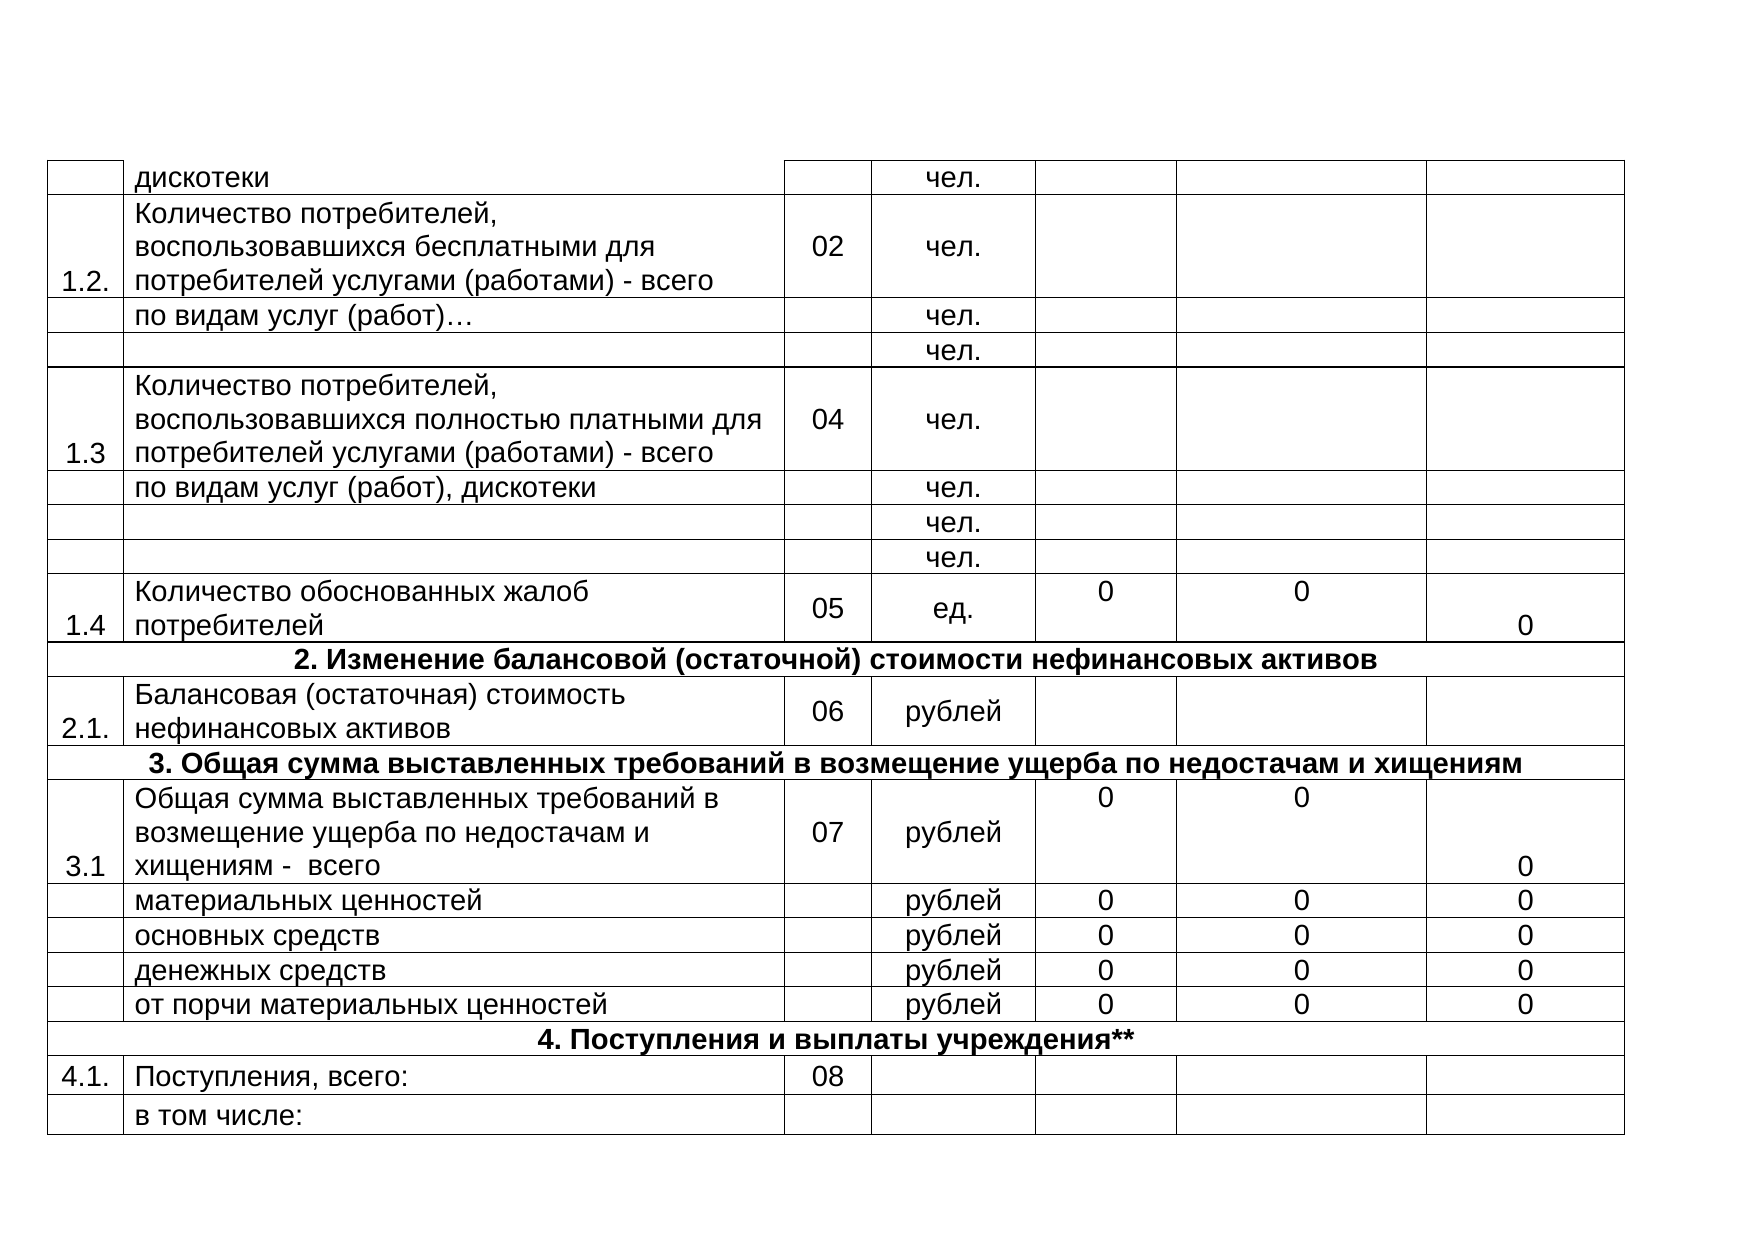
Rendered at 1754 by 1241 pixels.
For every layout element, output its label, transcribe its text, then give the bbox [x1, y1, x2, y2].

table_cell чел. [872, 298, 1035, 332]
table_cell по видам услуг (работ)… [124, 298, 784, 332]
table_cell чел. [872, 333, 1035, 366]
table_cell чел. [872, 195, 1035, 297]
table_cell [48, 298, 123, 332]
table_cell [48, 540, 123, 573]
table_cell [785, 1095, 871, 1133]
table_cell 0 [1427, 574, 1624, 641]
table_cell 0 [1036, 884, 1176, 917]
table_cell чел. [872, 471, 1035, 504]
table_cell [1427, 1095, 1624, 1133]
table_cell [1177, 333, 1426, 366]
table_cell [785, 298, 871, 332]
table_cell 1.4 [48, 574, 123, 641]
table_cell [1036, 1095, 1176, 1133]
table_cell [1427, 333, 1624, 366]
table_cell Балансовая (остаточная) стоимость нефинансовых активов [124, 677, 784, 745]
table_cell [48, 333, 123, 366]
table_cell 0 [1036, 953, 1176, 986]
table_cell [1036, 333, 1176, 366]
table_cell [785, 505, 871, 539]
table_cell [1177, 368, 1426, 469]
table_cell 0 [1177, 780, 1426, 882]
table_cell 1.2. [48, 195, 123, 297]
table_cell [1427, 540, 1624, 573]
table_cell [48, 953, 123, 986]
table_cell [1427, 1056, 1624, 1094]
table_cell [1177, 677, 1426, 745]
table_cell 04 [785, 368, 871, 469]
table_cell от порчи материальных ценностей [124, 987, 784, 1021]
table_cell 0 [1177, 953, 1426, 986]
table_cell 07 [785, 780, 871, 882]
table_cell [785, 987, 871, 1021]
table_cell [1427, 368, 1624, 469]
table_cell основных средств [124, 918, 784, 952]
table_cell 0 [1427, 884, 1624, 917]
table_cell денежных средств [124, 953, 784, 986]
table_cell 2.1. [48, 677, 123, 745]
table_cell 0 [1177, 987, 1426, 1021]
table_cell рублей [872, 918, 1035, 952]
table_cell [48, 161, 123, 194]
table_cell [1036, 368, 1176, 469]
table_cell [1427, 471, 1624, 504]
table_cell [1427, 677, 1624, 745]
table_cell 0 [1036, 780, 1176, 882]
table_cell [1427, 195, 1624, 297]
table_cell 0 [1177, 918, 1426, 952]
table_cell 0 [1427, 987, 1624, 1021]
table_cell [1177, 298, 1426, 332]
table_cell рублей [872, 780, 1035, 882]
table_cell чел. [872, 505, 1035, 539]
table_cell [785, 161, 871, 194]
table_cell [48, 471, 123, 504]
table_cell [1036, 471, 1176, 504]
table_cell [1177, 1095, 1426, 1133]
table_cell [124, 540, 784, 573]
table_cell 0 [1427, 780, 1624, 882]
table_cell Поступления, всего: [124, 1056, 784, 1094]
table_cell [785, 540, 871, 573]
table_cell [872, 1056, 1035, 1094]
table_cell [785, 471, 871, 504]
table_cell 3.1 [48, 780, 123, 882]
table_cell по видам услуг (работ), дискотеки [124, 471, 784, 504]
table_cell [785, 884, 871, 917]
table_cell [1427, 298, 1624, 332]
table_cell [1177, 471, 1426, 504]
table_cell [1177, 540, 1426, 573]
table_cell 0 [1177, 574, 1426, 641]
table_cell [785, 918, 871, 952]
table_cell в том числе: [124, 1095, 784, 1133]
table_cell дискотеки [124, 160, 784, 194]
table_cell чел. [872, 540, 1035, 573]
table_cell 02 [785, 195, 871, 297]
table_cell [1427, 505, 1624, 539]
table_cell [1177, 1056, 1426, 1094]
table_cell [48, 1095, 123, 1133]
table_cell [785, 333, 871, 366]
table_cell [1427, 161, 1624, 194]
table_cell 0 [1036, 987, 1176, 1021]
table_cell 1.3 [48, 368, 123, 469]
table_cell рублей [872, 987, 1035, 1021]
table_cell [872, 1095, 1035, 1133]
table_cell [1036, 540, 1176, 573]
table_cell ед. [872, 574, 1035, 641]
table_cell Количество обоснованных жалоб потребителей [124, 574, 784, 641]
table_cell материальных ценностей [124, 884, 784, 917]
table_cell [48, 987, 123, 1021]
table_cell рублей [872, 677, 1035, 745]
table_cell Общая сумма выставленных требований в возмещение ущерба по недостачам и хищениям - всего [124, 780, 784, 882]
table_cell [1177, 505, 1426, 539]
table_cell [1177, 161, 1426, 194]
table_cell 05 [785, 574, 871, 641]
table_cell рублей [872, 884, 1035, 917]
table_cell 0 [1036, 574, 1176, 641]
table_cell [1036, 195, 1176, 297]
table_cell 2. Изменение балансовой (остаточной) стоимости нефинансовых активов [48, 643, 1624, 676]
table_cell 06 [785, 677, 871, 745]
table_cell Количество потребителей, воспользовавшихся бесплатными для потребителей услугами (работами) - всего [124, 195, 784, 297]
table_cell [124, 333, 784, 366]
table_cell [785, 953, 871, 986]
table_cell чел. [872, 368, 1035, 469]
table_cell [1036, 161, 1176, 194]
table_cell 0 [1427, 918, 1624, 952]
table_cell 0 [1427, 953, 1624, 986]
table_cell [48, 884, 123, 917]
table_cell [1036, 298, 1176, 332]
table_cell чел. [872, 161, 1035, 194]
table_cell [1177, 195, 1426, 297]
table_cell 4. Поступления и выплаты учреждения** [48, 1022, 1624, 1055]
table_cell 3. Общая сумма выставленных требований в возмещение ущерба по недостачам и хищениям [48, 746, 1624, 779]
table_cell [1036, 677, 1176, 745]
table_cell 4.1. [48, 1056, 123, 1094]
table_cell 0 [1036, 918, 1176, 952]
table_cell [48, 505, 123, 539]
table_cell [1036, 505, 1176, 539]
table_cell 08 [785, 1056, 871, 1094]
table_cell рублей [872, 953, 1035, 986]
table_cell [48, 918, 123, 952]
table_cell 0 [1177, 884, 1426, 917]
table_cell [1036, 1056, 1176, 1094]
table_cell Количество потребителей, воспользовавшихся полностью платными для потребителей услугами (работами) - всего [124, 368, 784, 469]
table_cell [124, 505, 784, 539]
